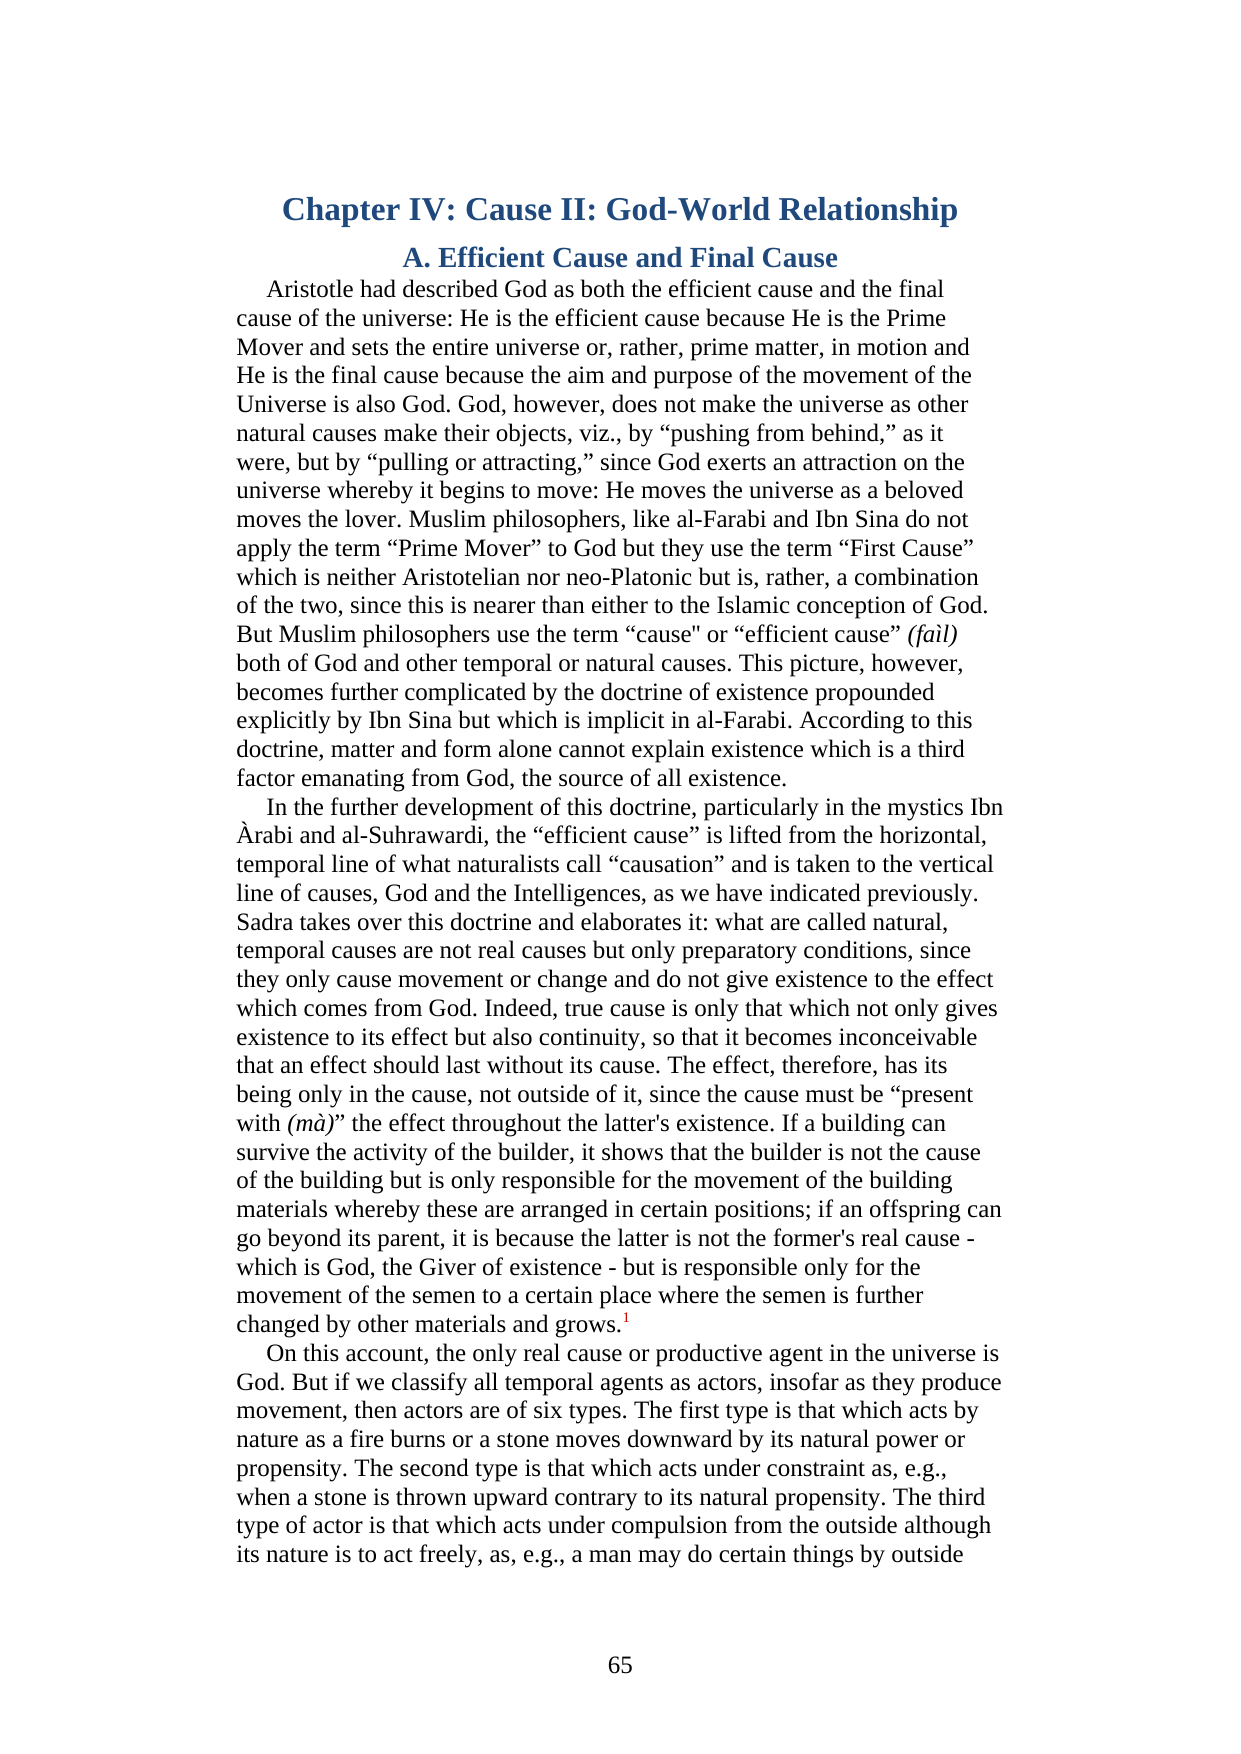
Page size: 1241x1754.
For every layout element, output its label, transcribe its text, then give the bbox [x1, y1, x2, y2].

subtitle A. Efficient Cause and Final Cause [236, 241, 1004, 274]
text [236, 1338, 1004, 1568]
text Aristotle had described God as both the efficient cause and the final cause of the universe: He is the efficient cause because He is the Prime Mover and sets the entire universe or, rather, prime matter, in motion and He is the final cause because the aim and purpose of the movement of the Universe is also God. God, however, does not make the universe as other natural causes make their objects, viz., by “pushing from behind,” as it were, but by “pulling or attracting,” since God exerts an attraction on the universe whereby it begins to move: He moves the universe as a beloved moves the lover. Muslim philosophers, like al-Farabi and Ibn Sina do not apply the term “Prime Mover” to God but they use the term “First Cause” which is neither Aristotelian nor neo-Platonic but is, rather, a combination of the two, since this is nearer than either to the Islamic conception of God. But Muslim philosophers use the term “cause'' or “efficient cause” (faìl) both of God and other temporal or natural causes. This picture, however, becomes further complicated by the doctrine of existence propounded explicitly by Ibn Sina but which is implicit in al-Farabi. According to this doctrine, matter and form alone cannot explain existence which is a third factor emanating from God, the source of all existence. [236, 274, 1004, 792]
subtitle Chapter IV: Cause II: God-World Relationship [236, 190, 1004, 228]
text In the further development of this doctrine, particularly in the mystics Ibn Àrabi and al-Suhrawardi, the “efficient cause” is lifted from the horizontal, temporal line of what naturalists call “causation” and is taken to the vertical line of causes, God and the Intelligences, as we have indicated previously. Sadra takes over this doctrine and elaborates it: what are called natural, temporal causes are not real causes but only preparatory conditions, since they only cause movement or change and do not give existence to the effect which comes from God. Indeed, true cause is only that which not only gives existence to its effect but also continuity, so that it becomes inconceivable that an effect should last without its cause. The effect, therefore, has its being only in the cause, not outside of it, since the cause must be “present with (mà)” the effect throughout the latter's existence. If a building can survive the activity of the builder, it shows that the builder is not the cause of the building but is only responsible for the movement of the building materials whereby these are arranged in certain positions; if an offspring can go beyond its parent, it is because the latter is not the former's real cause - which is God, the Giver of existence - but is responsible only for the movement of the semen to a certain place where the semen is further changed by other materials and grows.1 [236, 792, 1004, 1338]
